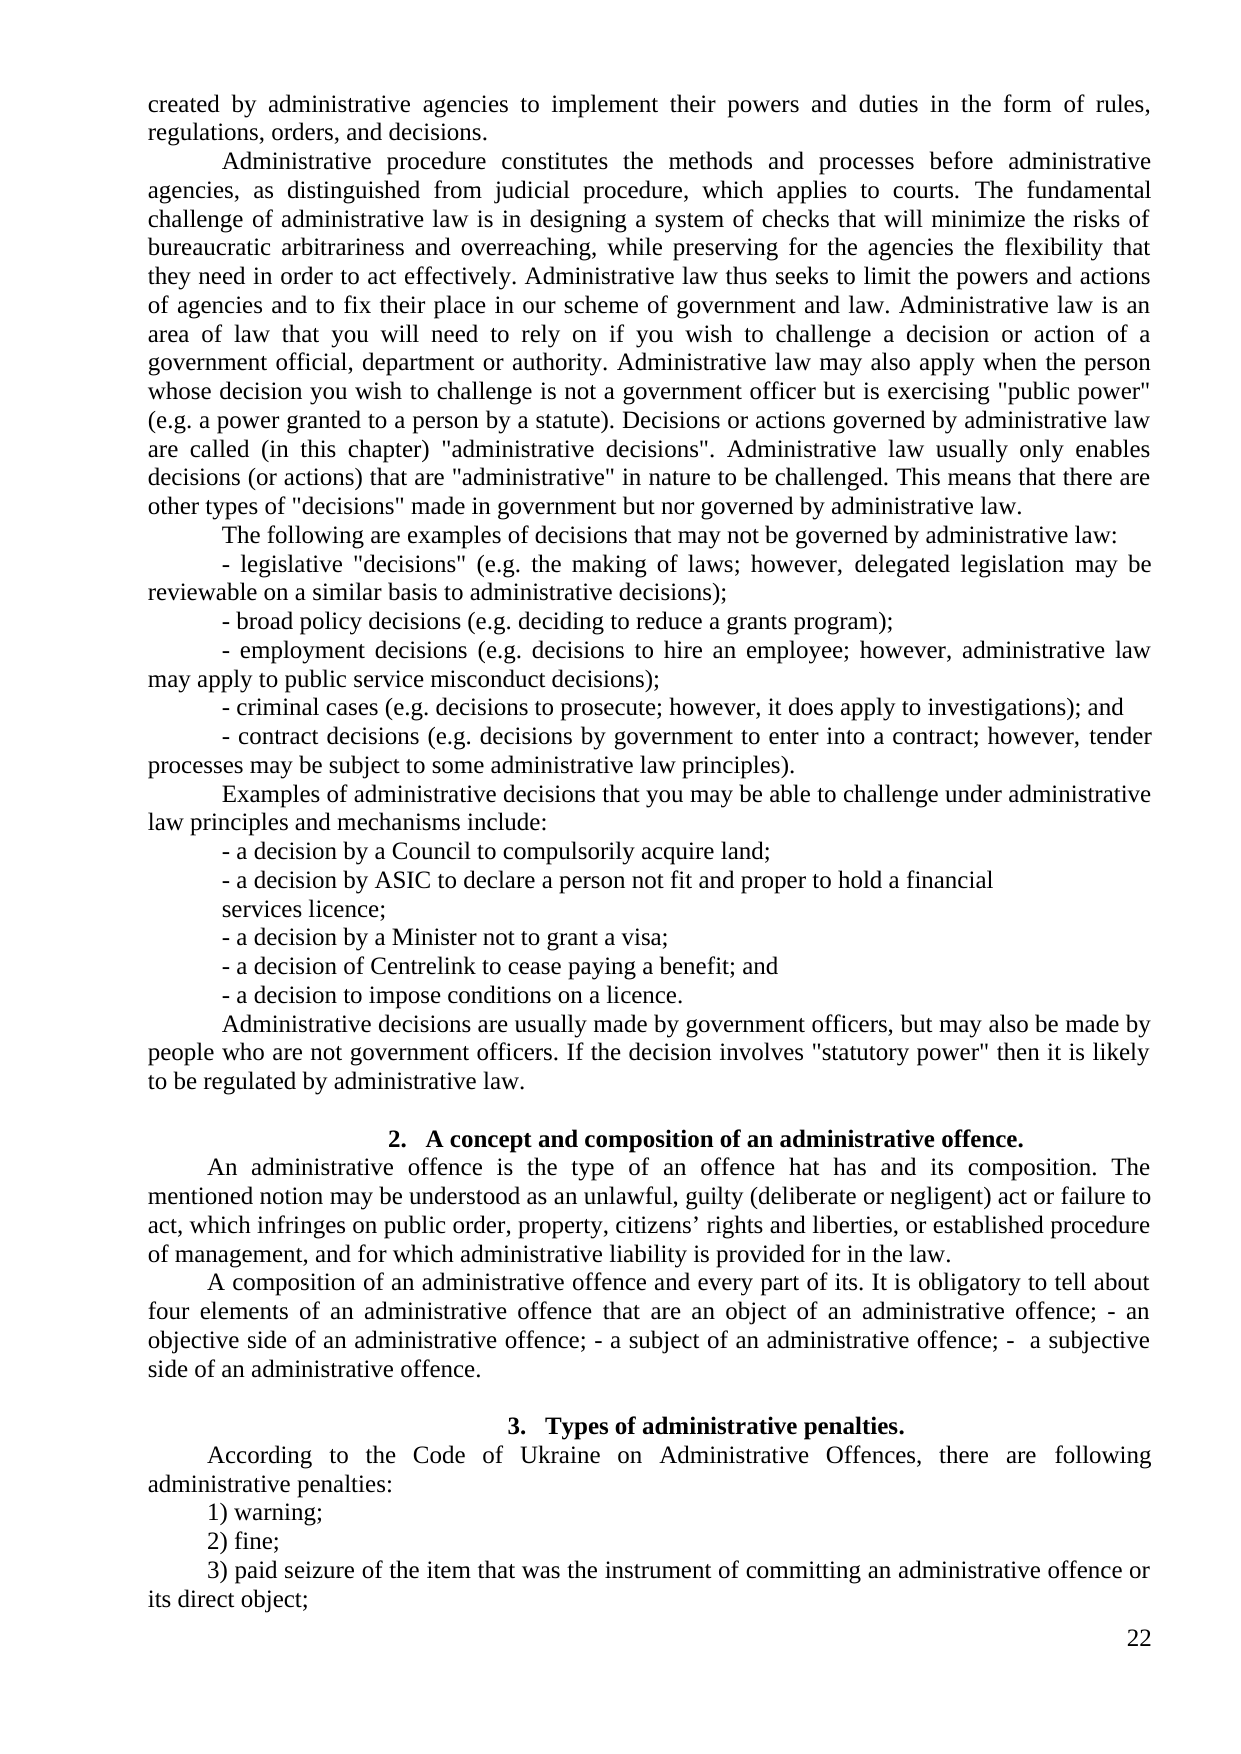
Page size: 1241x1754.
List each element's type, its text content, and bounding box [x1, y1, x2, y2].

text - a decision to impose conditions on a licence. [148, 980, 1152, 1009]
list A concept and composition of an administrative offence. [260, 1124, 1152, 1152]
text - criminal cases (e.g. decisions to prosecute; however, it does apply to investigations); and [148, 692, 1152, 721]
text 2) fine; [148, 1526, 1152, 1555]
text 1) warning; [148, 1497, 1152, 1526]
text - a decision by a Minister not to grant a visa; [148, 922, 1152, 951]
text services licence; [148, 894, 1152, 922]
text Administrative procedure constitutes the methods and processes before administrative agencies, as distinguished from judicial procedure, which applies to courts. The fundamental challenge of administrative law is in designing a system of checks that will minimize the risks of bureaucratic arbitrariness and overreaching, while preserving for the agencies the flexibility that they need in order to act effectively. Administrative law thus seeks to limit the powers and actions of agencies and to fix their place in our scheme of government and law. Administrative law is an area of law that you will need to rely on if you wish to challenge a decision or action of a government official, department or authority. Administrative law may also apply when the person whose decision you wish to challenge is not a government officer but is exercising "public power" (e.g. a power granted to a person by a statute). Decisions or actions governed by administrative law are called (in this chapter) "administrative decisions". Administrative law usually only enables decisions (or actions) that are "administrative" in nature to be challenged. This means that there are other types of "decisions" made in government but nor governed by administrative law. [148, 146, 1152, 520]
text - employment decisions (e.g. decisions to hire an employee; however, administrative law may apply to public service misconduct decisions); [148, 635, 1152, 692]
text - a decision by a Council to compulsorily acquire land; [148, 836, 1152, 865]
text According to the Code of Ukraine on Administrative Offences, there are following administrative penalties: [148, 1440, 1152, 1497]
text - a decision by ASIC to declare a person not fit and proper to hold a financial [148, 865, 1152, 894]
text 3) paid seizure of the item that was the instrument of committing an administrative offence or its direct object; [148, 1555, 1152, 1612]
text - broad policy decisions (e.g. deciding to reduce a grants program); [148, 606, 1152, 635]
text - a decision of Centrelink to cease paying a benefit; and [148, 951, 1152, 980]
list Types of administrative penalties. [260, 1411, 1152, 1440]
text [148, 89, 1152, 146]
text Examples of administrative decisions that you may be able to challenge under administrative law principles and mechanisms include: [148, 779, 1152, 836]
text - legislative "decisions" (e.g. the making of laws; however, delegated legislation may be reviewable on a similar basis to administrative decisions); [148, 549, 1152, 606]
text - contract decisions (e.g. decisions by government to enter into a contract; however, tender processes may be subject to some administrative law principles). [148, 721, 1152, 779]
text An administrative offence is the type of an offence hat has and its composition. The mentioned notion may be understood as an unlawful, guilty (deliberate or negligent) act or failure to act, which infringes on public order, property, citizens’ rights and liberties, or established procedure of management, and for which administrative liability is provided for in the law. [148, 1152, 1152, 1267]
text A composition of an administrative offence and every part of its. It is obligatory to tell about four elements of an administrative offence that are an object of an administrative offence; - an objective side of an administrative offence; - a subject of an administrative offence; - a subjective side of an administrative offence. [148, 1267, 1152, 1382]
text Administrative decisions are usually made by government officers, but may also be made by people who are not government officers. If the decision involves "statutory power" then it is likely to be regulated by administrative law. [148, 1009, 1152, 1095]
text The following are examples of decisions that may not be governed by administrative law: [148, 520, 1152, 549]
